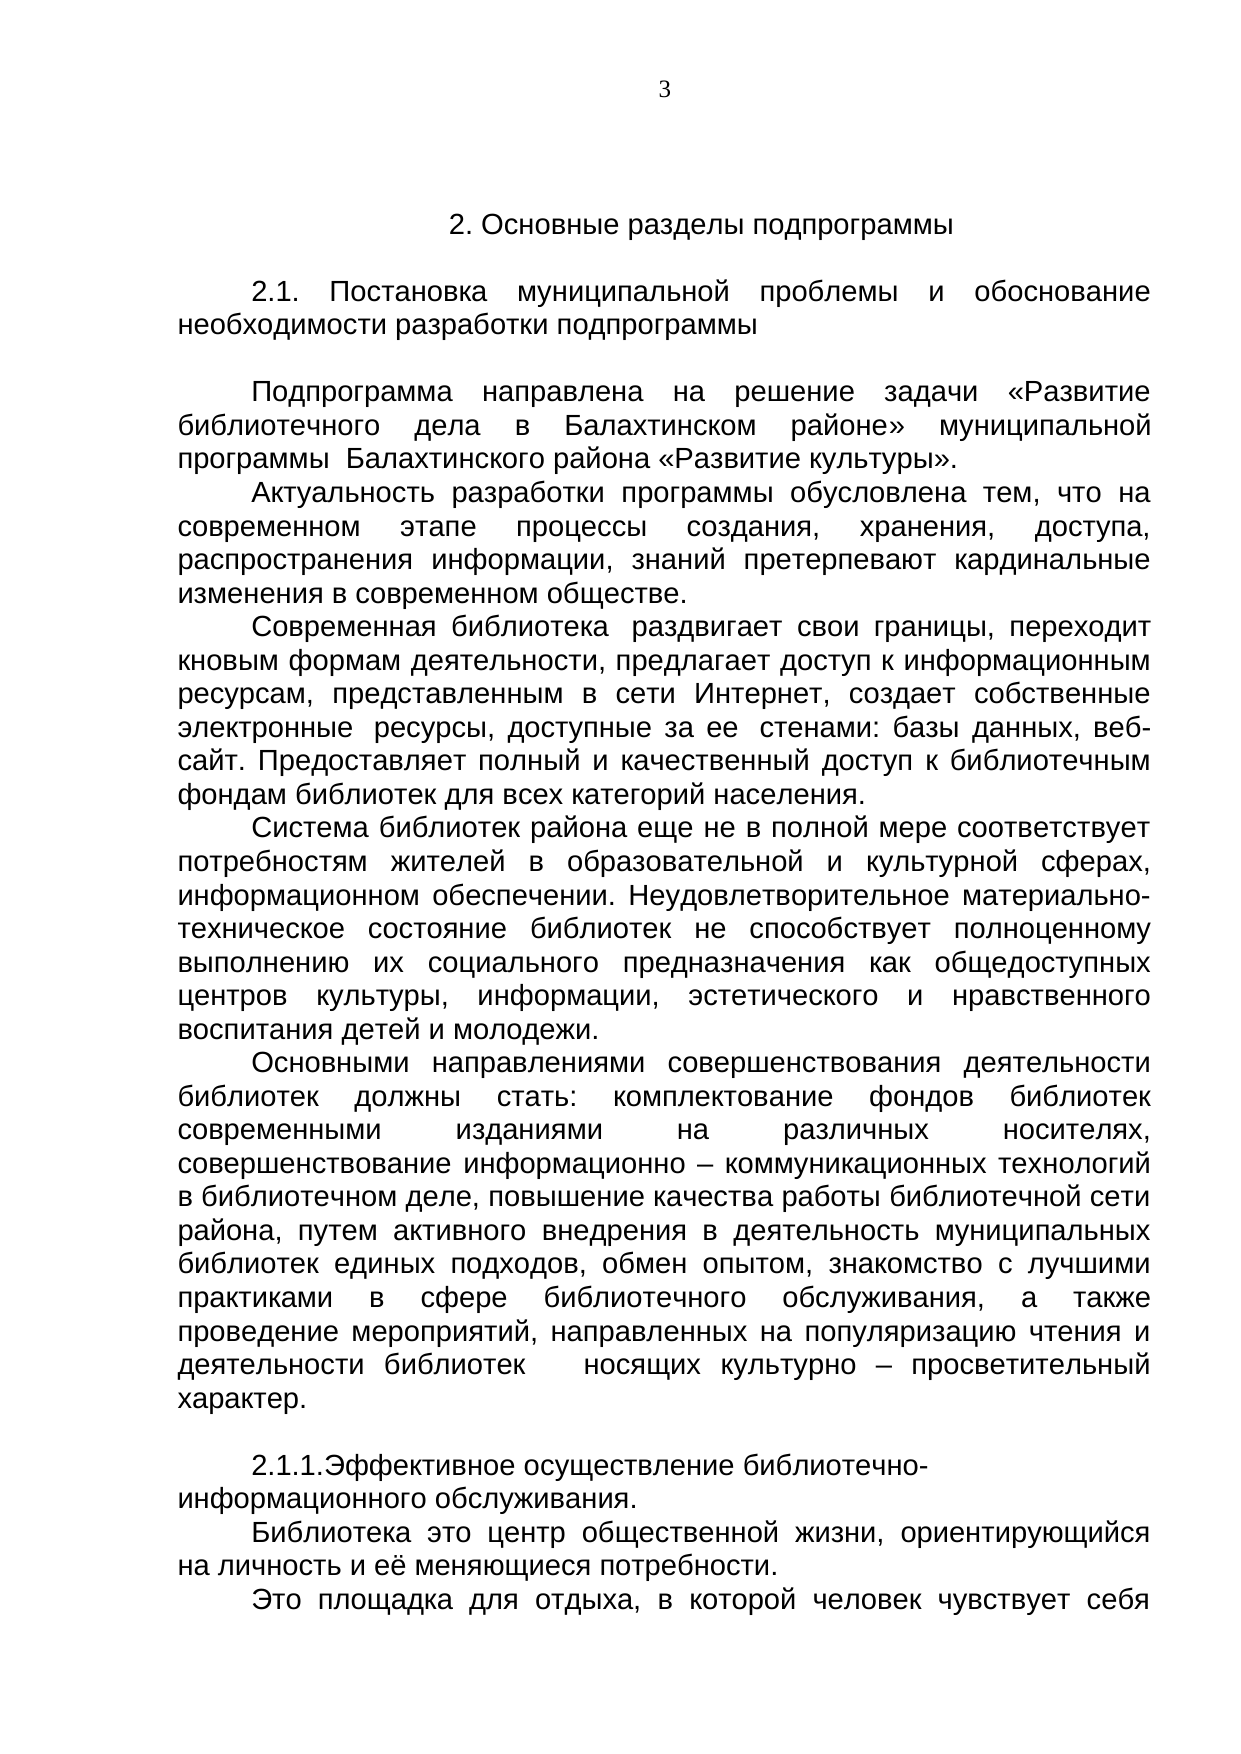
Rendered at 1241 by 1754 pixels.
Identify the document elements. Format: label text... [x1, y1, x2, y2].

text 2. Основные разделы подпрограммы [177, 207, 1152, 240]
text Основными направлениями совершенствования деятельности библиотек должны стать: комплектование фондов библиотек современными изданиями на различных носителях, совершенствование информационно – коммуникационных технологий в библиотечном деле, повышение качества работы библиотечной сети района, путем активного внедрения в деятельность муниципальных библиотек единых подходов, обмен опытом, знакомство с лучшими практиками в сфере библиотечного обслуживания, а также проведение мероприятий, направленных на популяризацию чтения и деятельности библиотек носящих культурно – просветительный характер. [177, 1045, 1152, 1414]
text Современная библиотека раздвигает свои границы, переходит кновым формам деятельности, предлагает доступ к информационным ресурсам, представленным в сети Интернет, создает собственные электронные ресурсы, доступные за ее стенами: базы данных, веб-сайт. Предоставляет полный и качественный доступ к библиотечным фондам библиотек для всех категорий населения. [177, 609, 1152, 811]
text Актуальность разработки программы обусловлена тем, что на современном этапе процессы создания, хранения, доступа, распространения информации, знаний претерпевают кардинальные изменения в современном обществе. [177, 475, 1152, 609]
text Библиотека это центр общественной жизни, ориентирующийся на личность и её меняющиеся потребности. [177, 1515, 1152, 1582]
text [177, 1582, 1152, 1616]
text Система библиотек района еще не в полной мере соответствует потребностям жителей в образовательной и культурной сферах, информационном обеспечении. Неудовлетворительное материально-техническое состояние библиотек не способствует полноценному выполнению их социального предназначения как общедоступных центров культуры, информации, эстетического и нравственного воспитания детей и молодежи. [177, 811, 1152, 1045]
text 2.1.1.Эффективное осуществление библиотечно-информационного обслуживания. [177, 1448, 1152, 1515]
text Подпрограмма направлена на решение задачи «Развитие библиотечного дела в Балахтинском районе» муниципальной программы Балахтинского района «Развитие культуры». [177, 374, 1152, 475]
text 2.1. Постановка муниципальной проблемы и обоснование необходимости разработки подпрограммы [177, 274, 1152, 341]
